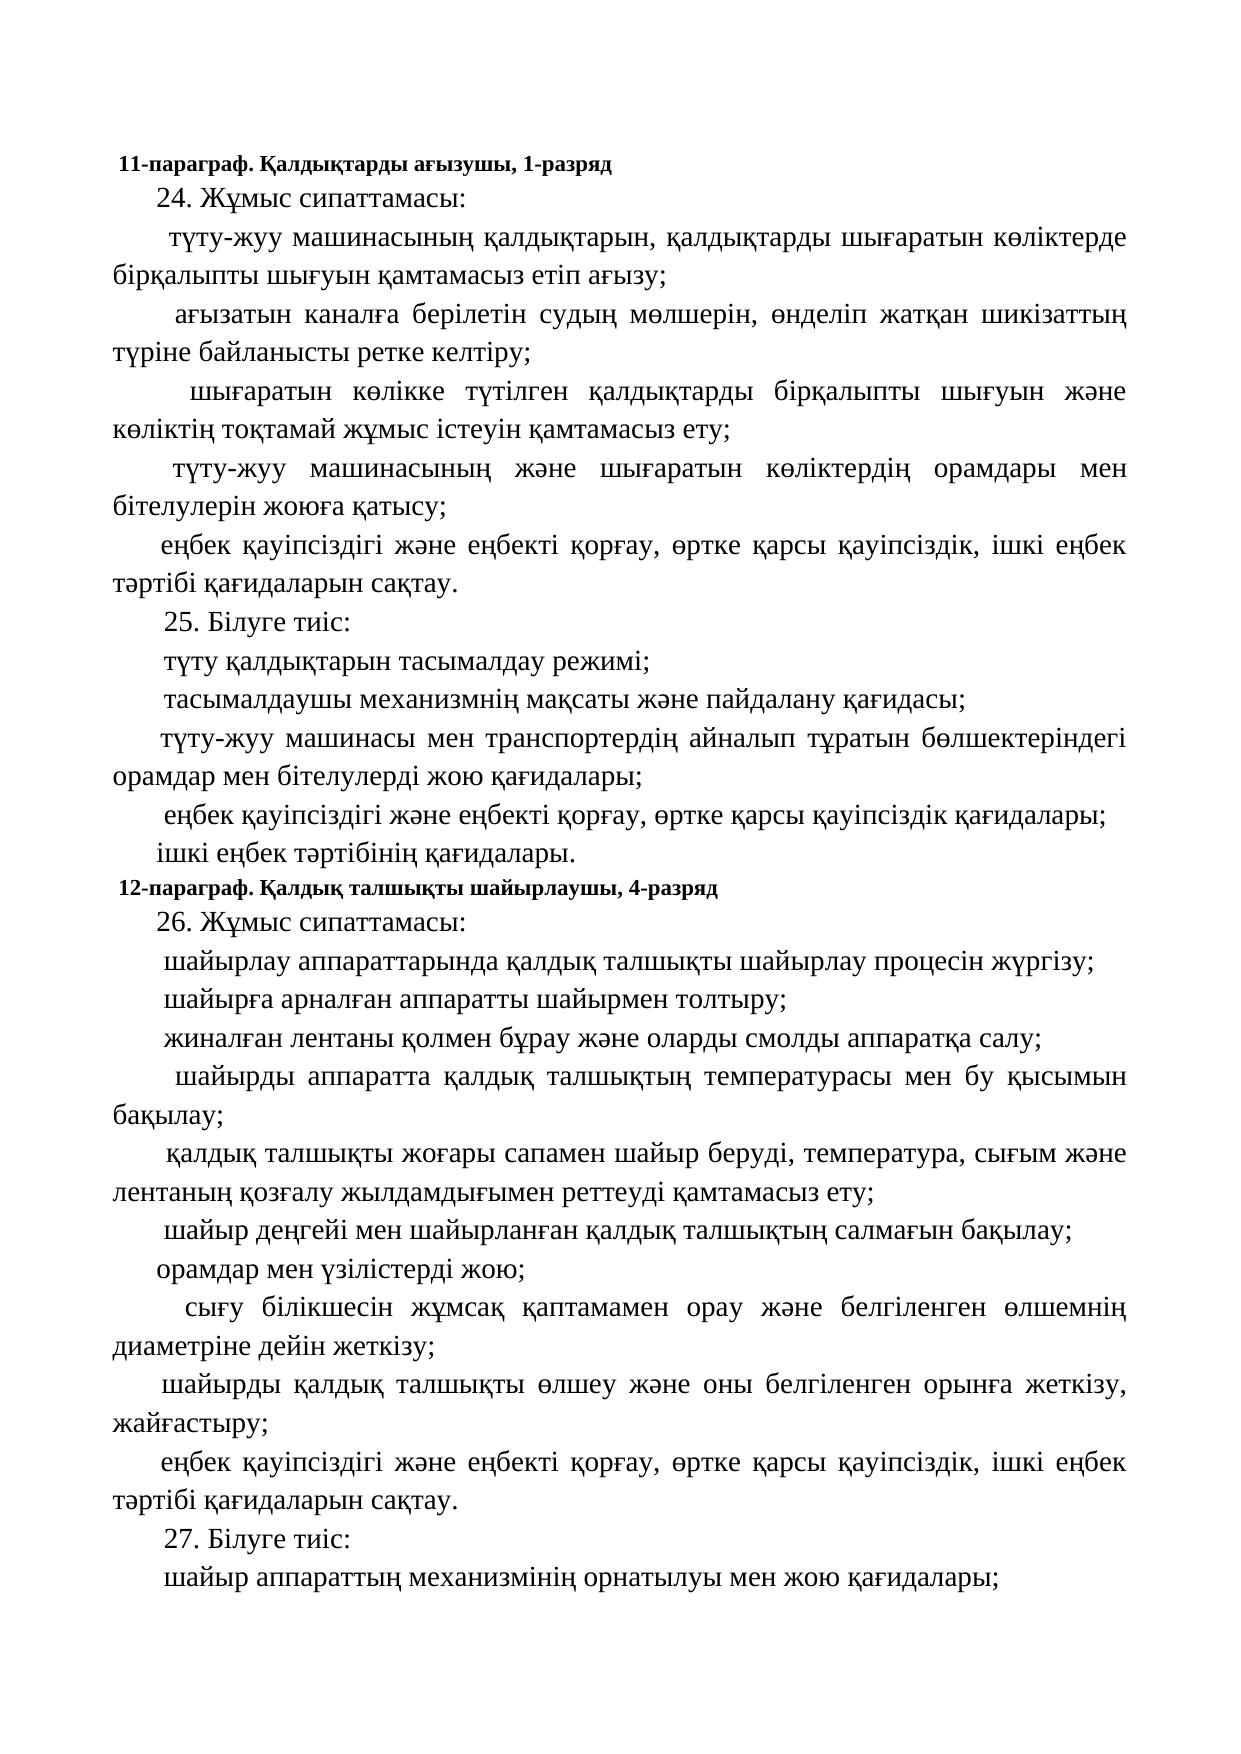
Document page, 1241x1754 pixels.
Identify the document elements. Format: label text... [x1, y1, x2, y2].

text орамдар мен үзілістерді жою; [112, 1251, 1128, 1284]
text еңбек қауіпсіздігі және еңбекті қорғау, өртке қарсы қауіпсіздік қағидалары; [112, 797, 1128, 830]
text 26. Жұмыс сипаттамасы: [112, 904, 1128, 938]
text ағызатын каналға берілетін судың мөлшерін, өнделіп жатқан шикізаттың түріне байланысты ретке келтіру; [112, 296, 1128, 368]
text сығу білікшесін жұмсақ қаптамамен орау және белгіленген өлшемнің диаметріне дейін жеткізу; [112, 1289, 1128, 1362]
text түту-жуу машинасының және шығаратын көліктердің орамдары мен бітелулерін жоюға қатысу; [112, 450, 1128, 522]
text түту қалдықтарын тасымалдау режимі; [112, 643, 1128, 676]
text шайырға арналған аппаратты шайырмен толтыру; [112, 981, 1128, 1015]
text шайырлау аппараттарында қалдық талшықты шайырлау процесін жүргізу; [112, 943, 1128, 976]
text шайырды аппаратта қалдық талшықтың температурасы мен бу қысымын бақылау; [112, 1058, 1128, 1130]
text түту-жуу машинасының қалдықтарын, қалдықтарды шығаратын көліктерде бірқалыпты шығуын қамтамасыз етіп ағызу; [112, 219, 1128, 291]
text еңбек қауіпсіздігі және еңбекті қорғау, өртке қарсы қауіпсіздік, ішкі еңбек тәртібі қағидаларын сақтау. [112, 1444, 1128, 1516]
text шығаратын көлікке түтілген қалдықтарды бірқалыпты шығуын және көліктің тоқтамай жұмыс істеуін қамтамасыз ету; [112, 373, 1128, 445]
text тасымалдаушы механизмнің мақсаты және пайдалану қағидасы; [112, 681, 1128, 715]
text 27. Білуге тиіс: [112, 1521, 1128, 1554]
text 11-параграф. Қалдықтарды ағызушы, 1-разряд [112, 150, 1128, 176]
text шайырды қалдық талшықты өлшеу және оны белгіленген орынға жеткізу, жайғастыру; [112, 1367, 1128, 1439]
text 24. Жұмыс сипаттамасы: [112, 180, 1128, 214]
text еңбек қауіпсіздігі және еңбекті қорғау, өртке қарсы қауіпсіздік, ішкі еңбек тәртібі қағидаларын сақтау. [112, 527, 1128, 599]
text қалдық талшықты жоғары сапамен шайыр беруді, температура, сығым және лентаның қозғалу жылдамдығымен реттеуді қамтамасыз ету; [112, 1135, 1128, 1207]
text 12-параграф. Қалдық талшықты шайырлаушы, 4-разряд [112, 874, 1128, 900]
text түту-жуу машинасы мен транспортердің айналып тұратын бөлшектеріндегі орамдар мен бітелулерді жою қағидалары; [112, 720, 1128, 792]
text 25. Білуге тиіс: [112, 604, 1128, 638]
text ішкі еңбек тәртібінің қағидалары. [112, 835, 1128, 869]
text жиналған лентаны қолмен бұрау және оларды смолды аппаратқа салу; [112, 1020, 1128, 1053]
text шайыр деңгейі мен шайырланған қалдық талшықтың салмағын бақылау; [112, 1212, 1128, 1246]
text шайыр аппараттың механизмінің орнатылуы мен жою қағидалары; [112, 1559, 1128, 1593]
